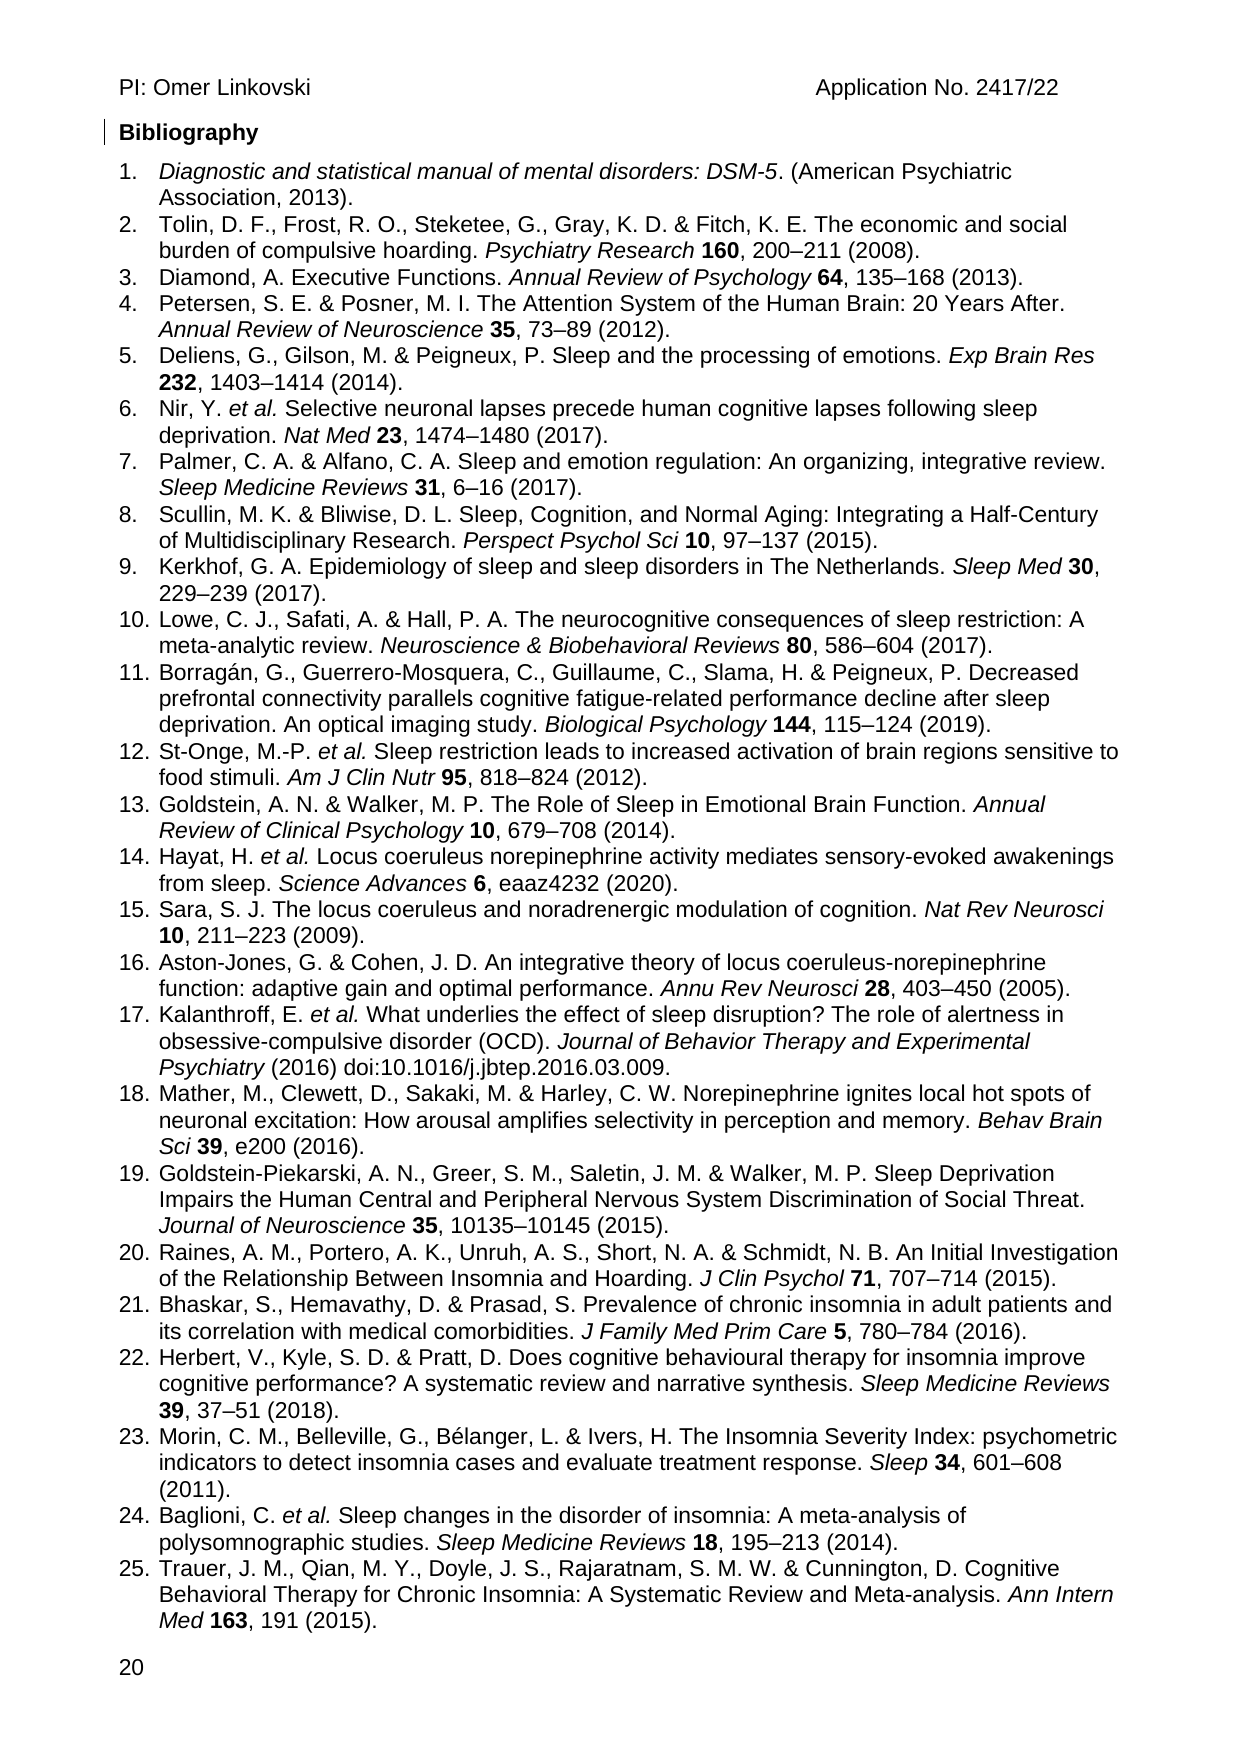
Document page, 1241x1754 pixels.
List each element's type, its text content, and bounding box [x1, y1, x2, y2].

text 6. Nir, Y. et al. Selective neuronal lapses precede human cognitive lapses following sleep deprivation. Nat Med 23, 1474–1480 (2017). [118, 395, 1122, 448]
text 16. Aston-Jones, G. & Cohen, J. D. An integrative theory of locus coeruleus-norepinephrine function: adaptive gain and optimal performance. Annu Rev Neurosci 28, 403–450 (2005). [118, 949, 1122, 1001]
text 18. Mather, M., Clewett, D., Sakaki, M. & Harley, C. W. Norepinephrine ignites local hot spots of neuronal excitation: How arousal amplifies selectivity in perception and memory. Behav Brain Sci 39, e200 (2016). [118, 1080, 1122, 1159]
text 4. Petersen, S. E. & Posner, M. I. The Attention System of the Human Brain: 20 Years After. Annual Review of Neuroscience 35, 73–89 (2012). [118, 290, 1122, 342]
text 22. Herbert, V., Kyle, S. D. & Pratt, D. Does cognitive behavioural therapy for insomnia improve cognitive performance? A systematic review and narrative synthesis. Sleep Medicine Reviews 39, 37–51 (2018). [118, 1344, 1122, 1423]
text 1. Diagnostic and statistical manual of mental disorders: DSM-5. (American Psychiatric Association, 2013). [118, 158, 1122, 211]
text 11. Borragán, G., Guerrero-Mosquera, C., Guillaume, C., Slama, H. & Peigneux, P. Decreased prefrontal connectivity parallels cognitive fatigue-related performance decline after sleep deprivation. An optical imaging study. Biological Psychology 144, 115–124 (2019). [118, 659, 1122, 738]
text 9. Kerkhof, G. A. Epidemiology of sleep and sleep disorders in The Netherlands. Sleep Med 30, 229–239 (2017). [118, 553, 1122, 606]
text 14. Hayat, H. et al. Locus coeruleus norepinephrine activity mediates sensory-evoked awakenings from sleep. Science Advances 6, eaaz4232 (2020). [118, 843, 1122, 896]
text 20. Raines, A. M., Portero, A. K., Unruh, A. S., Short, N. A. & Schmidt, N. B. An Initial Investigation of the Relationship Between Insomnia and Hoarding. J Clin Psychol 71, 707–714 (2015). [118, 1238, 1122, 1291]
text 12. St-Onge, M.-P. et al. Sleep restriction leads to increased activation of brain regions sensitive to food stimuli. Am J Clin Nutr 95, 818–824 (2012). [118, 738, 1122, 791]
text 15. Sara, S. J. The locus coeruleus and noradrenergic modulation of cognition. Nat Rev Neurosci 10, 211–223 (2009). [118, 896, 1122, 949]
text 5. Deliens, G., Gilson, M. & Peigneux, P. Sleep and the processing of emotions. Exp Brain Res 232, 1403–1414 (2014). [118, 342, 1122, 395]
text 10. Lowe, C. J., Safati, A. & Hall, P. A. The neurocognitive consequences of sleep restriction: A meta-analytic review. Neuroscience & Biobehavioral Reviews 80, 586–604 (2017). [118, 606, 1122, 659]
text Bibliography [118, 118, 1122, 145]
text 25. Trauer, J. M., Qian, M. Y., Doyle, J. S., Rajaratnam, S. M. W. & Cunnington, D. Cognitive Behavioral Therapy for Chronic Insomnia: A Systematic Review and Meta-analysis. Ann Intern Med 163, 191 (2015). [118, 1555, 1122, 1634]
text 3. Diamond, A. Executive Functions. Annual Review of Psychology 64, 135–168 (2013). [118, 263, 1122, 290]
text 2. Tolin, D. F., Frost, R. O., Steketee, G., Gray, K. D. & Fitch, K. E. The economic and social burden of compulsive hoarding. Psychiatry Research 160, 200–211 (2008). [118, 211, 1122, 263]
text 8. Scullin, M. K. & Bliwise, D. L. Sleep, Cognition, and Normal Aging: Integrating a Half-Century of Multidisciplinary Research. Perspect Psychol Sci 10, 97–137 (2015). [118, 501, 1122, 553]
text 17. Kalanthroff, E. et al. What underlies the effect of sleep disruption? The role of alertness in obsessive-compulsive disorder (OCD). Journal of Behavior Therapy and Experimental Psychiatry (2016) doi:10.1016/j.jbtep.2016.03.009. [118, 1001, 1122, 1080]
text 19. Goldstein-Piekarski, A. N., Greer, S. M., Saletin, J. M. & Walker, M. P. Sleep Deprivation Impairs the Human Central and Peripheral Nervous System Discrimination of Social Threat. Journal of Neuroscience 35, 10135–10145 (2015). [118, 1159, 1122, 1238]
text 21. Bhaskar, S., Hemavathy, D. & Prasad, S. Prevalence of chronic insomnia in adult patients and its correlation with medical comorbidities. J Family Med Prim Care 5, 780–784 (2016). [118, 1291, 1122, 1344]
text 7. Palmer, C. A. & Alfano, C. A. Sleep and emotion regulation: An organizing, integrative review. Sleep Medicine Reviews 31, 6–16 (2017). [118, 448, 1122, 501]
text 23. Morin, C. M., Belleville, G., Bélanger, L. & Ivers, H. The Insomnia Severity Index: psychometric indicators to detect insomnia cases and evaluate treatment response. Sleep 34, 601–608 (2011). [118, 1423, 1122, 1502]
text 24. Baglioni, C. et al. Sleep changes in the disorder of insomnia: A meta-analysis of polysomnographic studies. Sleep Medicine Reviews 18, 195–213 (2014). [118, 1502, 1122, 1555]
text 13. Goldstein, A. N. & Walker, M. P. The Role of Sleep in Emotional Brain Function. Annual Review of Clinical Psychology 10, 679–708 (2014). [118, 791, 1122, 843]
